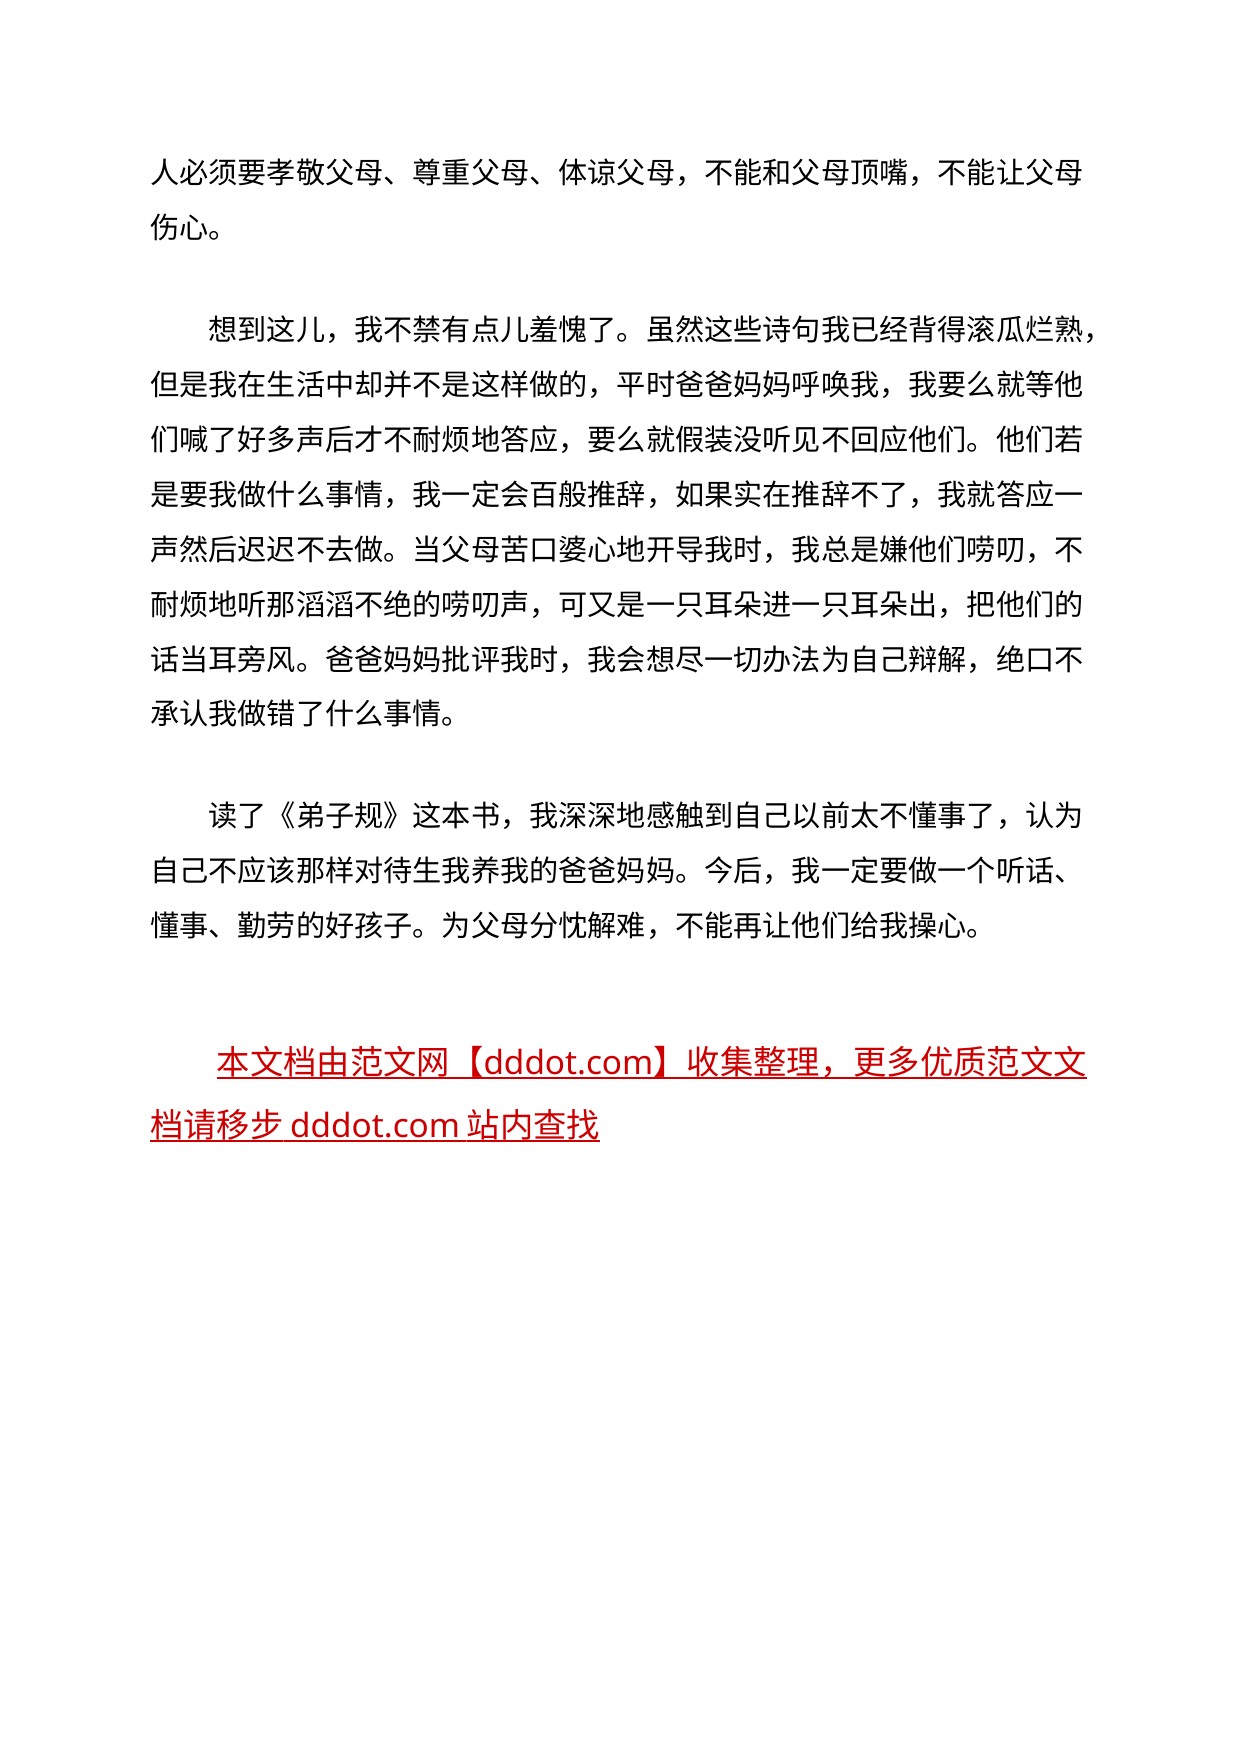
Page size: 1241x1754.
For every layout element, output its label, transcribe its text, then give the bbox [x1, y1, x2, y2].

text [150, 150, 1090, 247]
text 想到这儿，我不禁有点儿羞愧了。虽然这些诗句我已经背得滚瓜烂熟，但是我在生活中却并不是这样做的，平时爸爸妈妈呼唤我，我要么就等他们喊了好多声后才不耐烦地答应，要么就假装没听见不回应他们。他们若是要我做什么事情，我一定会百般推辞，如果实在推辞不了，我就答应一声然后迟迟不去做。当父母苦口婆心地开导我时，我总是嫌他们唠叨，不耐烦地听那滔滔不绝的唠叨声，可又是一只耳朵进一只耳朵出，把他们的话当耳旁风。爸爸妈妈批评我时，我会想尽一切办法为自己辩解，绝口不承认我做错了什么事情。 [150, 307, 1090, 733]
text 本文档由范文网【dddot.com】收集整理，更多优质范文文档请移步dddot.com站内查找 [150, 1036, 1090, 1147]
text 读了《弟子规》这本书，我深深地感触到自己以前太不懂事了，认为自己不应该那样对待生我养我的爸爸妈妈。今后，我一定要做一个听话、懂事、勤劳的好孩子。为父母分忱解难，不能再让他们给我操心。 [150, 793, 1090, 945]
